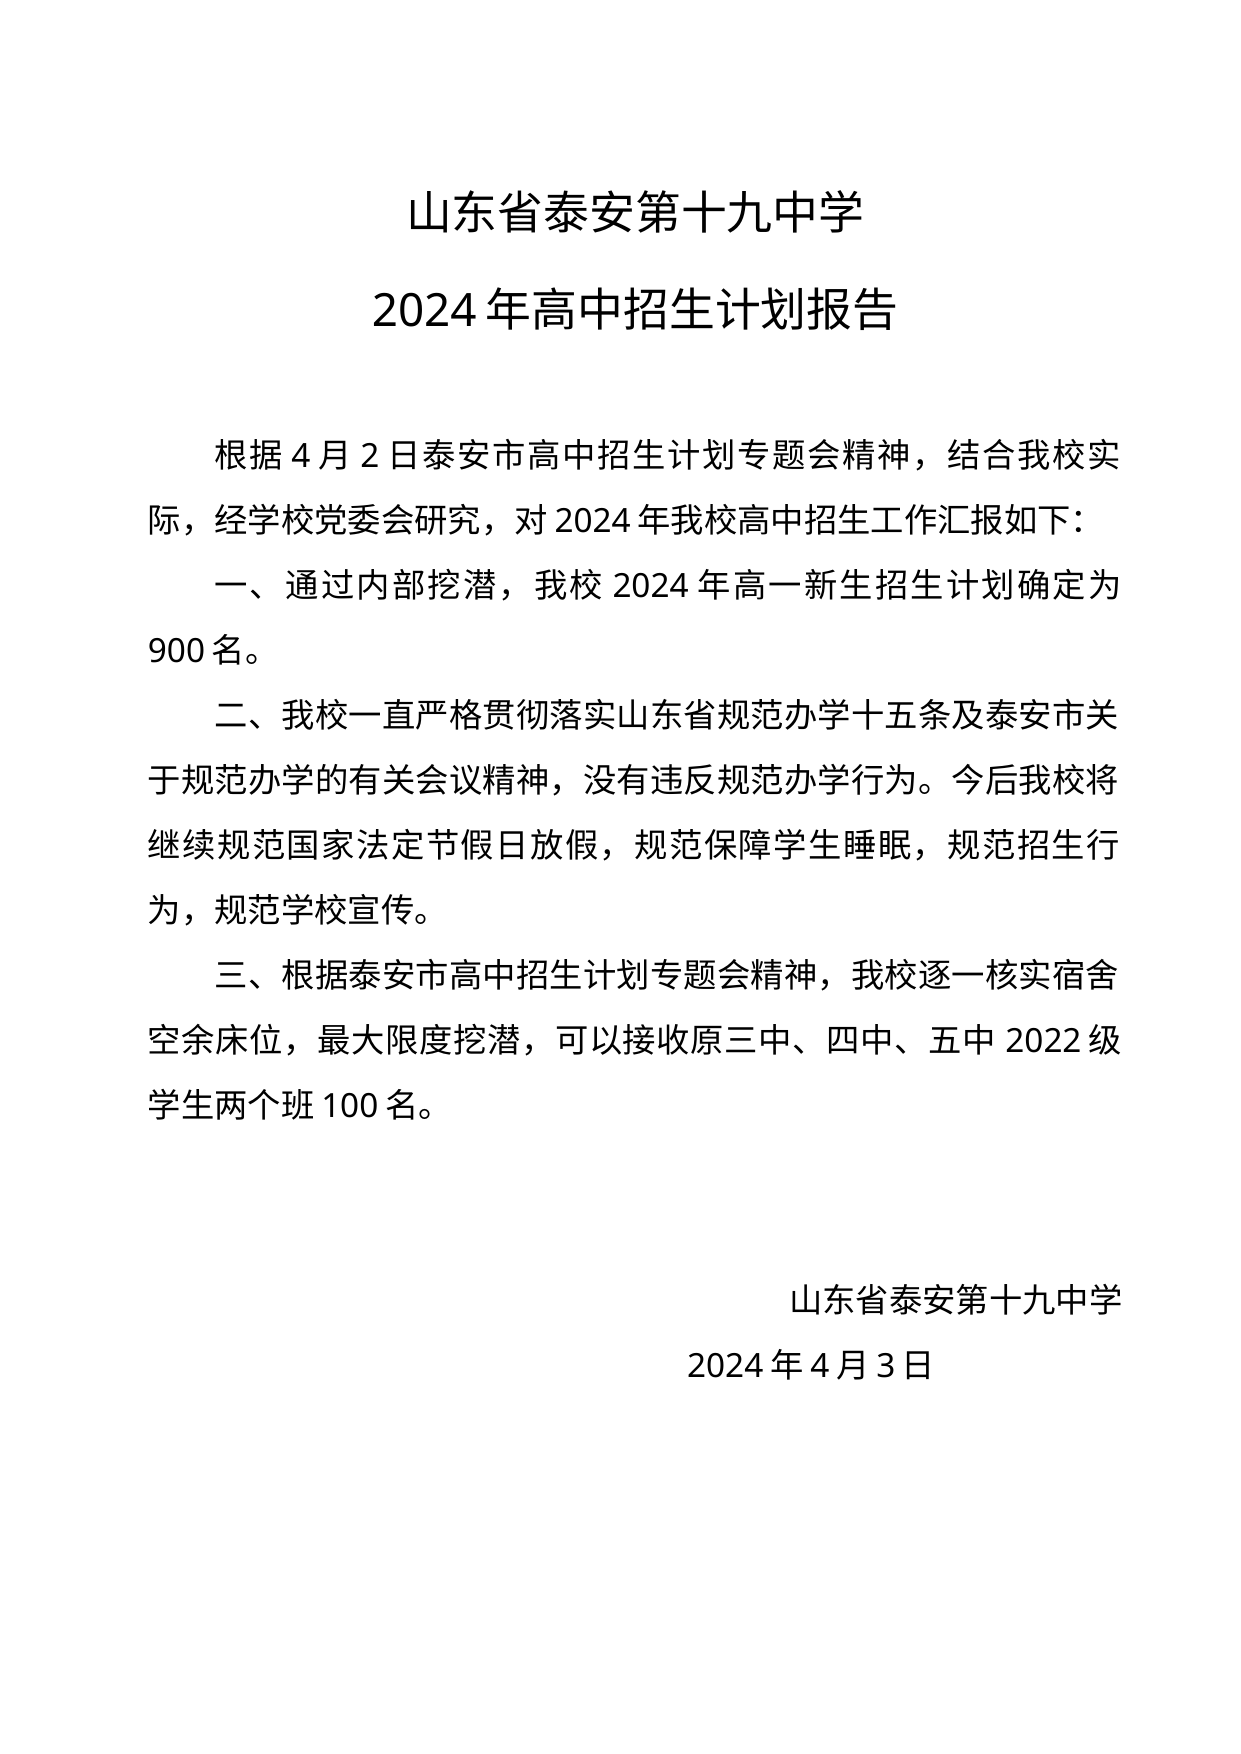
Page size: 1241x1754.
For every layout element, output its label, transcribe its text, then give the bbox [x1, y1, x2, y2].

list 三、根据泰安市高中招生计划专题会精神，我校逐一核实宿舍空余床位，最大限度挖潜，可以接收原三中、四中、五中2022级学生两个班100名。 [148, 940, 1122, 1135]
text 2024年高中招生计划报告 [148, 258, 1122, 355]
list 山东省泰安第十九中学 [148, 1265, 1122, 1330]
list 一、通过内部挖潜，我校2024年高一新生招生计划确定为900名。 [148, 550, 1122, 680]
text 根据4月2日泰安市高中招生计划专题会精神，结合我校实际，经学校党委会研究，对2024年我校高中招生工作汇报如下： [148, 420, 1122, 550]
text 山东省泰安第十九中学 [148, 160, 1122, 258]
list 二、我校一直严格贯彻落实山东省规范办学十五条及泰安市关于规范办学的有关会议精神，没有违反规范办学行为。今后我校将继续规范国家法定节假日放假，规范保障学生睡眠，规范招生行为，规范学校宣传。 [148, 680, 1122, 940]
list 2024年4月3日 [148, 1330, 1122, 1395]
